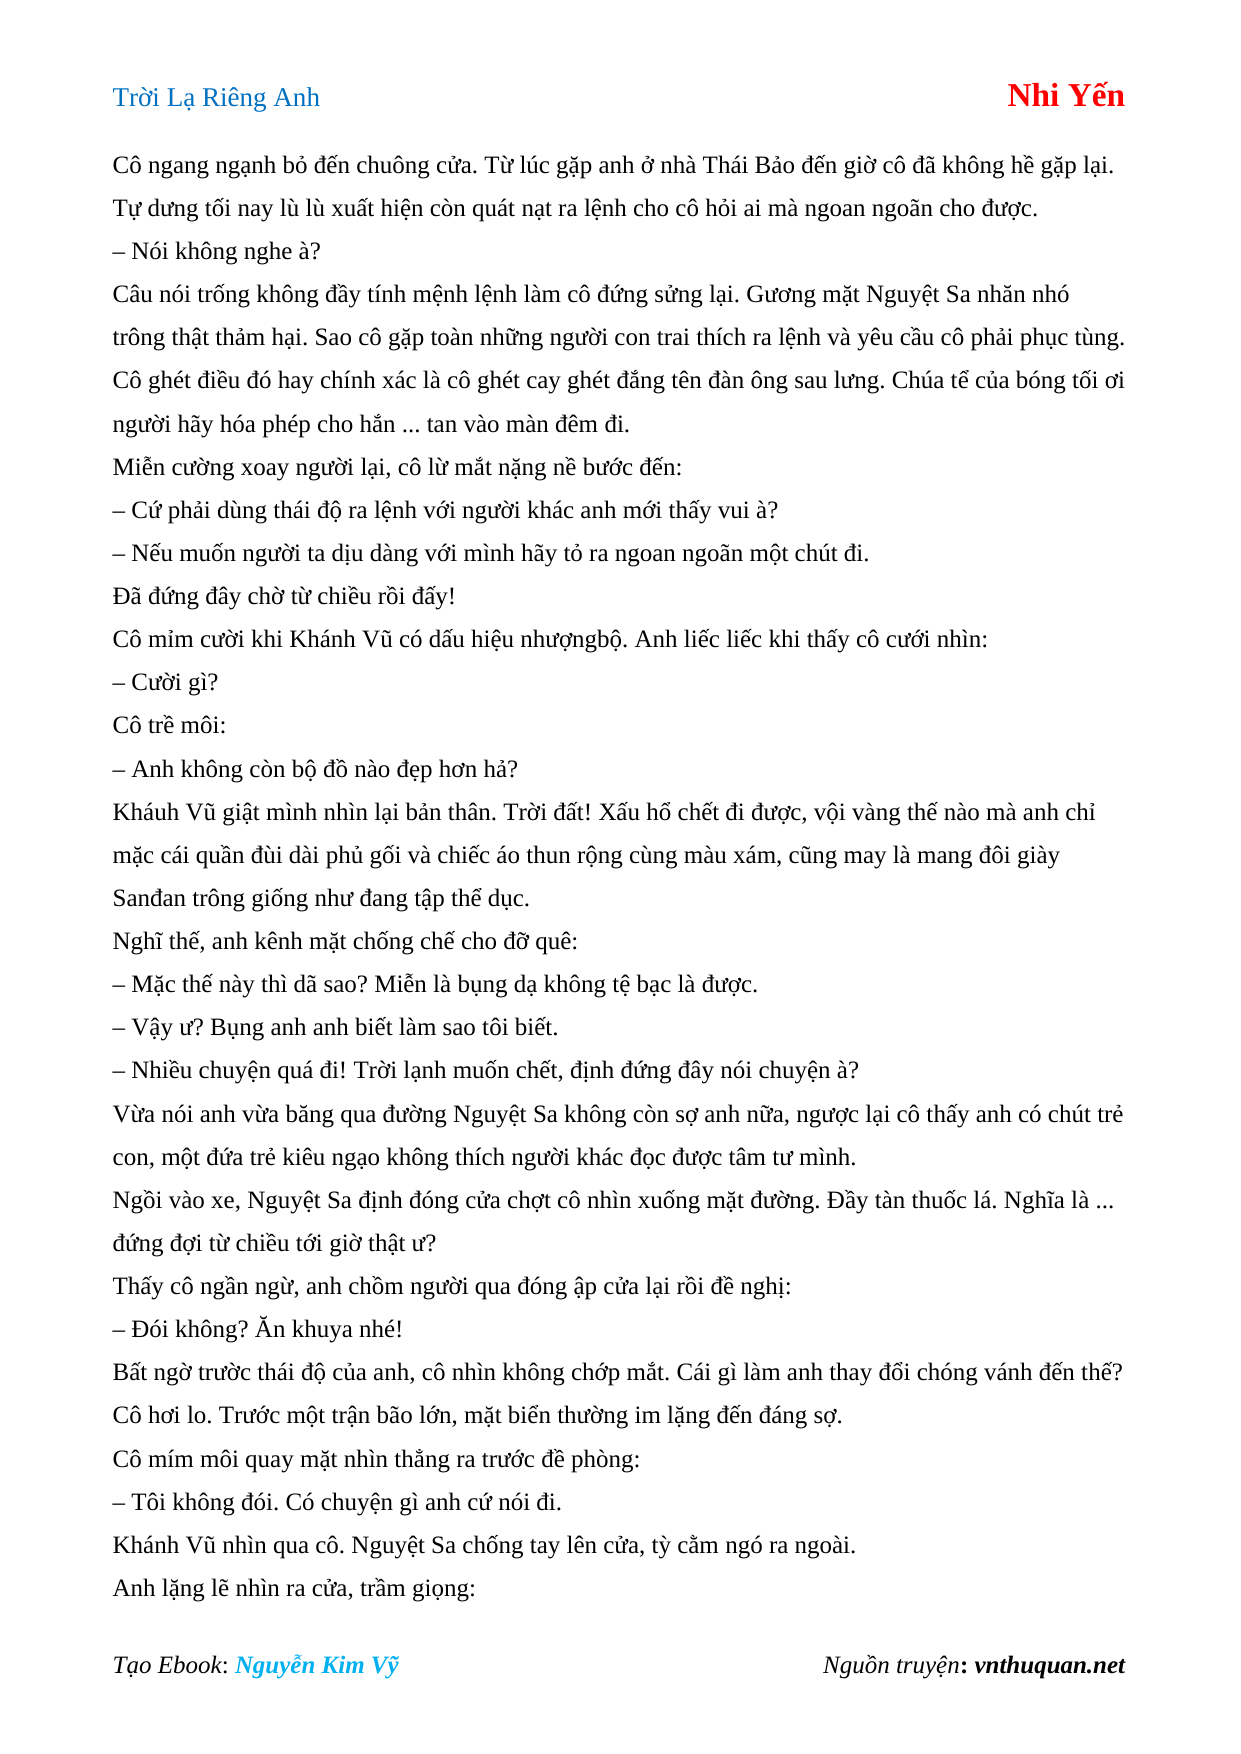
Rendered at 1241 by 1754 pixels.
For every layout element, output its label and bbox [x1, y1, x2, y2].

text [112, 150, 1128, 1602]
